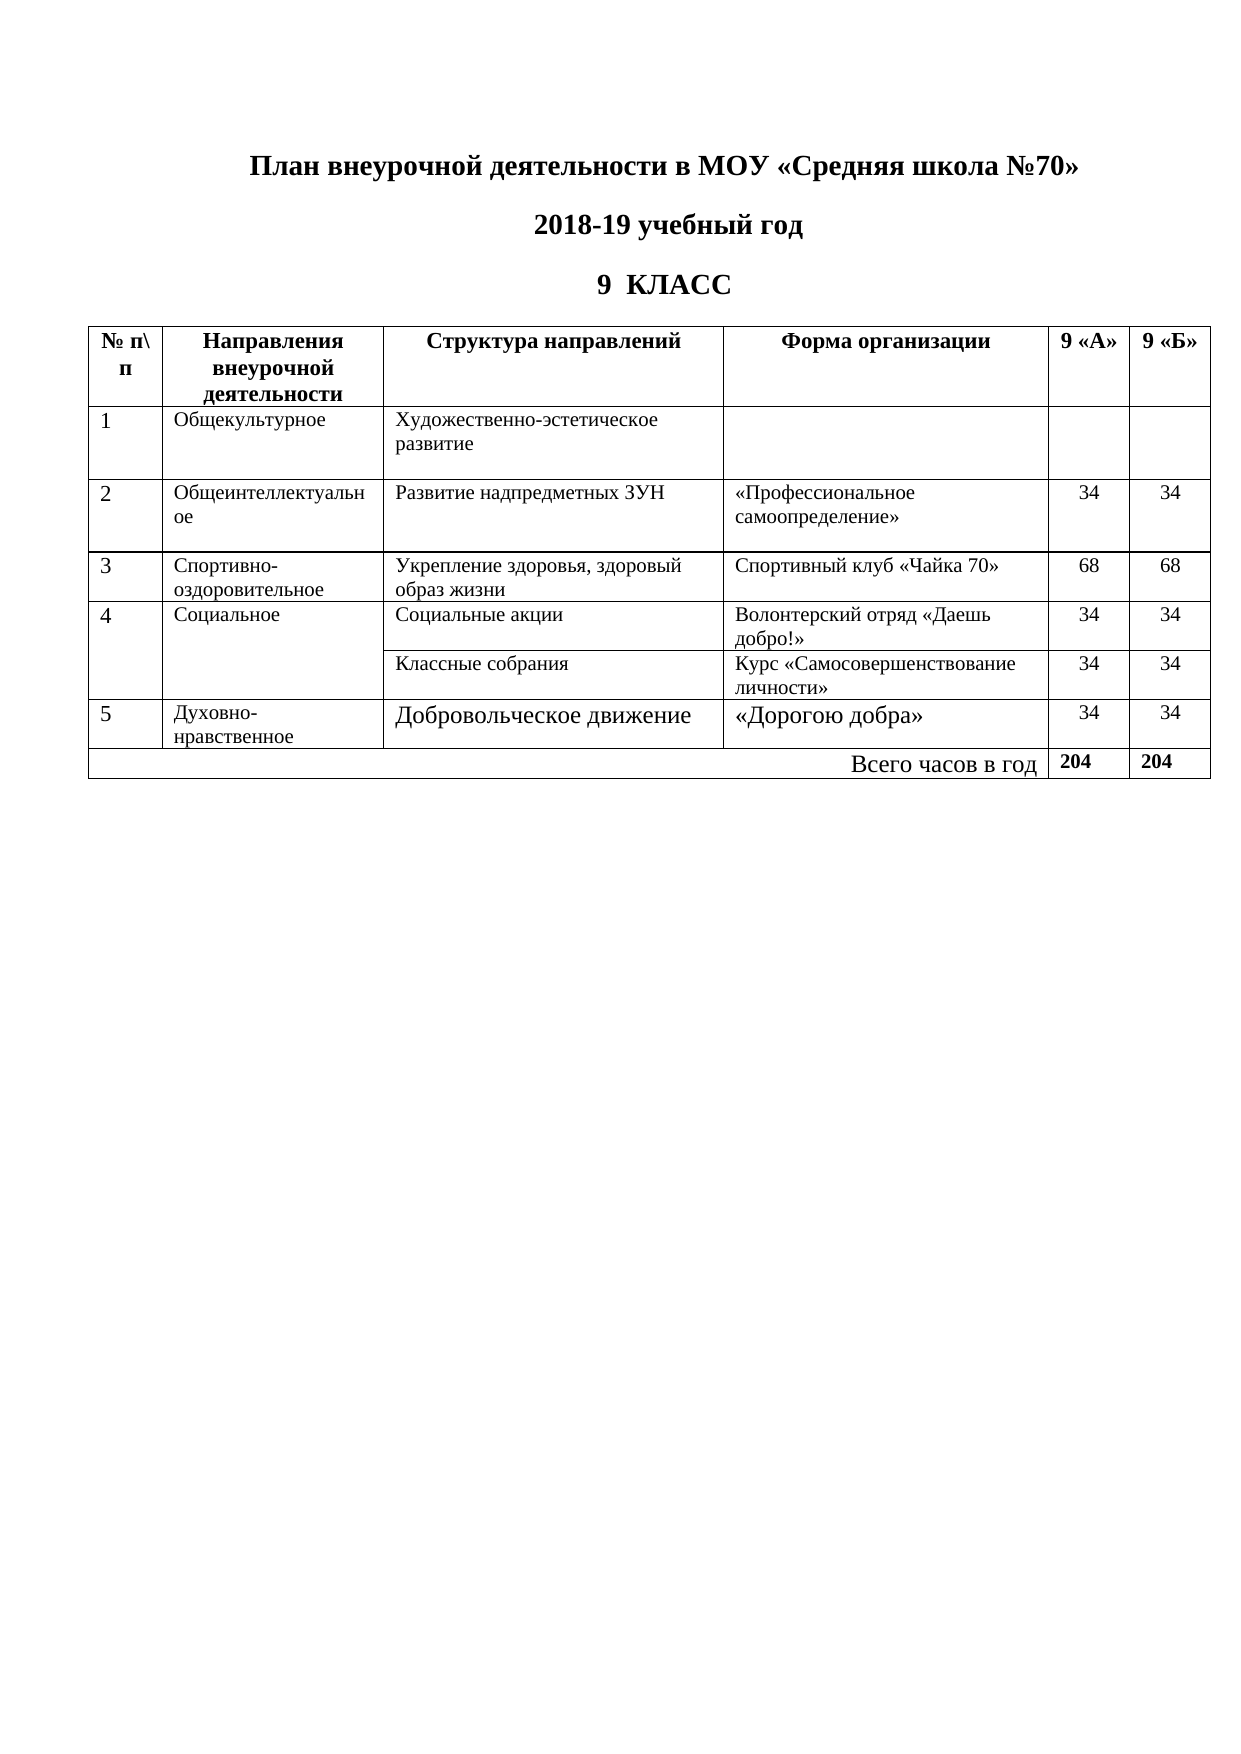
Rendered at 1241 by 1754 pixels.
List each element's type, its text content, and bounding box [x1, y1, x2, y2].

table_cell Социальное [163, 602, 383, 699]
table_cell 34 [1049, 700, 1129, 748]
text План внеурочной деятельности в МОУ «Средняя школа №70» [177, 148, 1152, 182]
table_cell Спортивный клуб «Чайка 70» [724, 553, 1048, 601]
table_cell 34 [1049, 602, 1129, 650]
table_cell Социальные акции [384, 602, 723, 650]
table_cell Добровольческое движение [384, 700, 723, 748]
table_cell 204 [1049, 749, 1129, 778]
table_cell 4 [89, 602, 162, 699]
text 2018-19 учебный год [177, 207, 1152, 241]
table_cell 1 [89, 407, 162, 478]
text 9 КЛАСС [177, 267, 1152, 300]
table_cell 68 [1049, 553, 1129, 601]
table_cell Курс «Самосовершенствование личности» [724, 651, 1048, 699]
table_cell 34 [1049, 480, 1129, 551]
table_cell 3 [89, 553, 162, 601]
table_cell Укрепление здоровья, здоровый образ жизни [384, 553, 723, 601]
table_header Структура направлений [384, 327, 723, 406]
table_cell Духовно-нравственное [163, 700, 383, 748]
table_header Направления внеурочной деятельности [163, 327, 383, 406]
table_cell Развитие надпредметных ЗУН [384, 480, 723, 551]
table_cell [724, 407, 1048, 478]
table_cell 34 [1130, 700, 1210, 748]
table_cell Художественно-эстетическое развитие [384, 407, 723, 478]
table_cell 2 [89, 480, 162, 551]
table_header 9 «Б» [1130, 327, 1210, 406]
table_header 9 «А» [1049, 327, 1129, 406]
table_cell 34 [1130, 602, 1210, 650]
table_cell «Профессиональное самоопределение» [724, 480, 1048, 551]
table_header № п\п [89, 327, 162, 406]
table_cell 204 [1130, 749, 1210, 778]
table_cell [1130, 407, 1210, 478]
table_cell 34 [1049, 651, 1129, 699]
table_cell Классные собрания [384, 651, 723, 699]
table_cell Спортивно-оздоровительное [163, 553, 383, 601]
table_cell 68 [1130, 553, 1210, 601]
table_cell Всего часов в год [89, 749, 1048, 778]
table_cell 34 [1130, 651, 1210, 699]
table_header Форма организации [724, 327, 1048, 406]
table_cell Общеинтеллектуальное [163, 480, 383, 551]
table_cell 34 [1130, 480, 1210, 551]
table_cell 5 [89, 700, 162, 748]
table_cell «Дорогою добра» [724, 700, 1048, 748]
table_cell Общекультурное [163, 407, 383, 478]
table_cell Волонтерский отряд «Даешь добро!» [724, 602, 1048, 650]
table_cell [1049, 407, 1129, 478]
